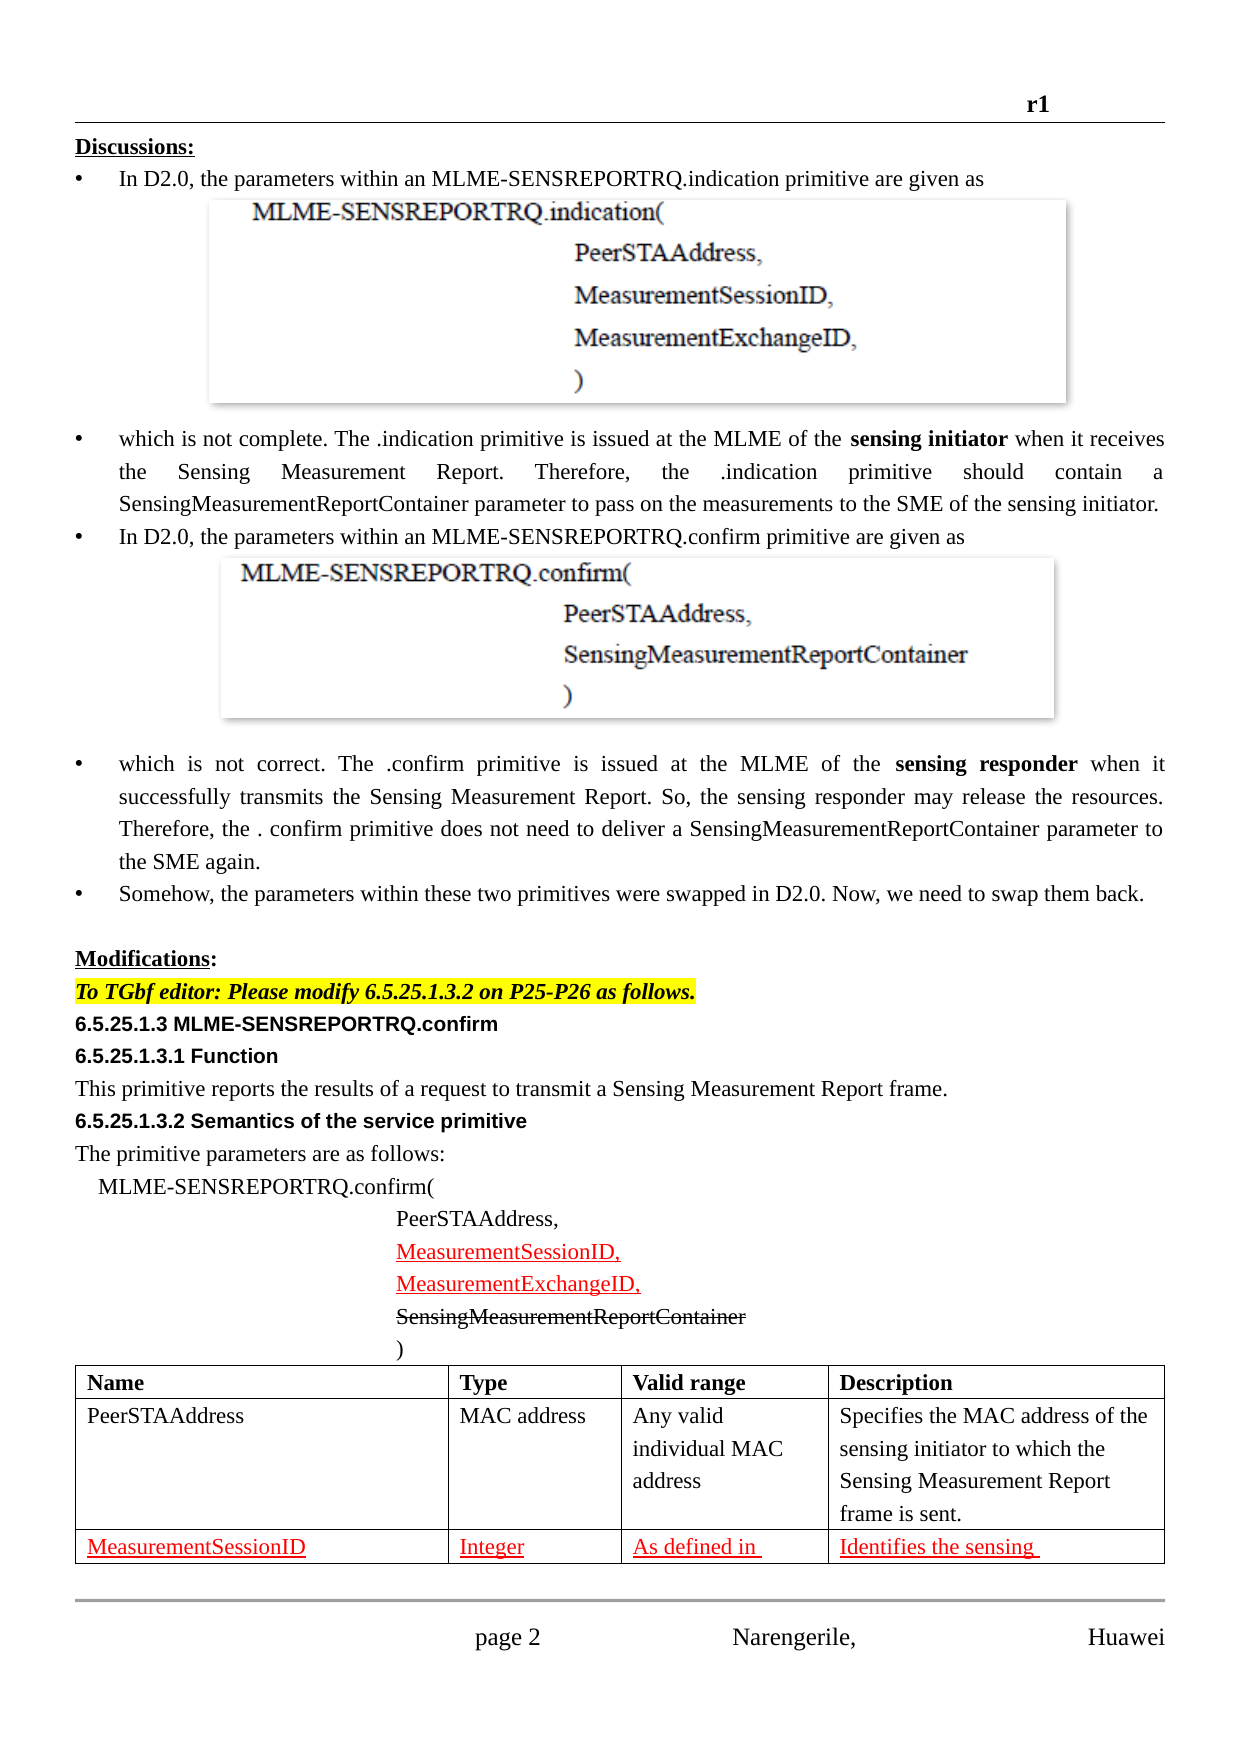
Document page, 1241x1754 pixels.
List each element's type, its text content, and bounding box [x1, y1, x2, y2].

text 6.5.25.1.3 MLME-SENSREPORTRQ.confirm [75, 1007, 1165, 1040]
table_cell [829, 1530, 1164, 1563]
table_cell MAC address [449, 1399, 621, 1529]
text Discussions: [75, 130, 1165, 162]
text To TGbf editor: Please modify 6.5.25.1.3.2 on P25-P26 as follows. [75, 975, 1165, 1007]
text This primitive reports the results of a request to transmit a Sensing Measurement Report frame. [75, 1072, 1165, 1105]
list In D2.0, the parameters within an MLME-SENSREPORTRQ.indication primitive are given as [75, 162, 1165, 195]
text MLME-SENSREPORTRQ.confirm( [75, 1170, 1165, 1202]
table_cell Integer [449, 1530, 621, 1563]
text Modifications: [75, 942, 1165, 975]
text The primitive parameters are as follows: [75, 1137, 1165, 1170]
text 6.5.25.1.3.2 Semantics of the service primitive [75, 1105, 1165, 1137]
list which is not complete. The .indication primitive is issued at the MLME of the sensing initiator when it receives the Sensing Measurement Report. Therefore, the .indication primitive should contain a SensingMeasurementReportContainer parameter to pass on the measurements to the SME of the sensing initiator. [75, 422, 1165, 520]
table_header Description [829, 1366, 1164, 1398]
table_header Name [76, 1366, 448, 1398]
list In D2.0, the parameters within an MLME-SENSREPORTRQ.confirm primitive are given as [75, 520, 1165, 552]
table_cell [76, 1530, 448, 1563]
text MeasurementExchangeID, [75, 1267, 1165, 1300]
text PeerSTAAddress, [75, 1202, 1165, 1235]
table_header Valid range [622, 1366, 828, 1398]
text MeasurementSessionID, [75, 1235, 1165, 1267]
table_header Type [449, 1366, 621, 1398]
text ) [75, 1332, 1165, 1365]
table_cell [622, 1530, 828, 1563]
list which is not correct. The .confirm primitive is issued at the MLME of the sensing responder when it successfully transmits the Sensing Measurement Report. So, the sensing responder may release the resources. Therefore, the . confirm primitive does not need to deliver a SensingMeasurementReportContainer parameter to the SME again. [75, 747, 1165, 877]
text SensingMeasurementReportContainer [75, 1300, 1165, 1332]
table_cell PeerSTAAddress [76, 1399, 448, 1529]
table_cell Any valid individual MAC address [622, 1399, 828, 1529]
text 6.5.25.1.3.1 Function [75, 1040, 1165, 1072]
table_cell Specifies the MAC address of the sensing initiator to which the Sensing Measurement Report frame is sent. [829, 1399, 1164, 1529]
list Somehow, the parameters within these two primitives were swapped in D2.0. Now, we need to swap them back. [75, 877, 1165, 910]
